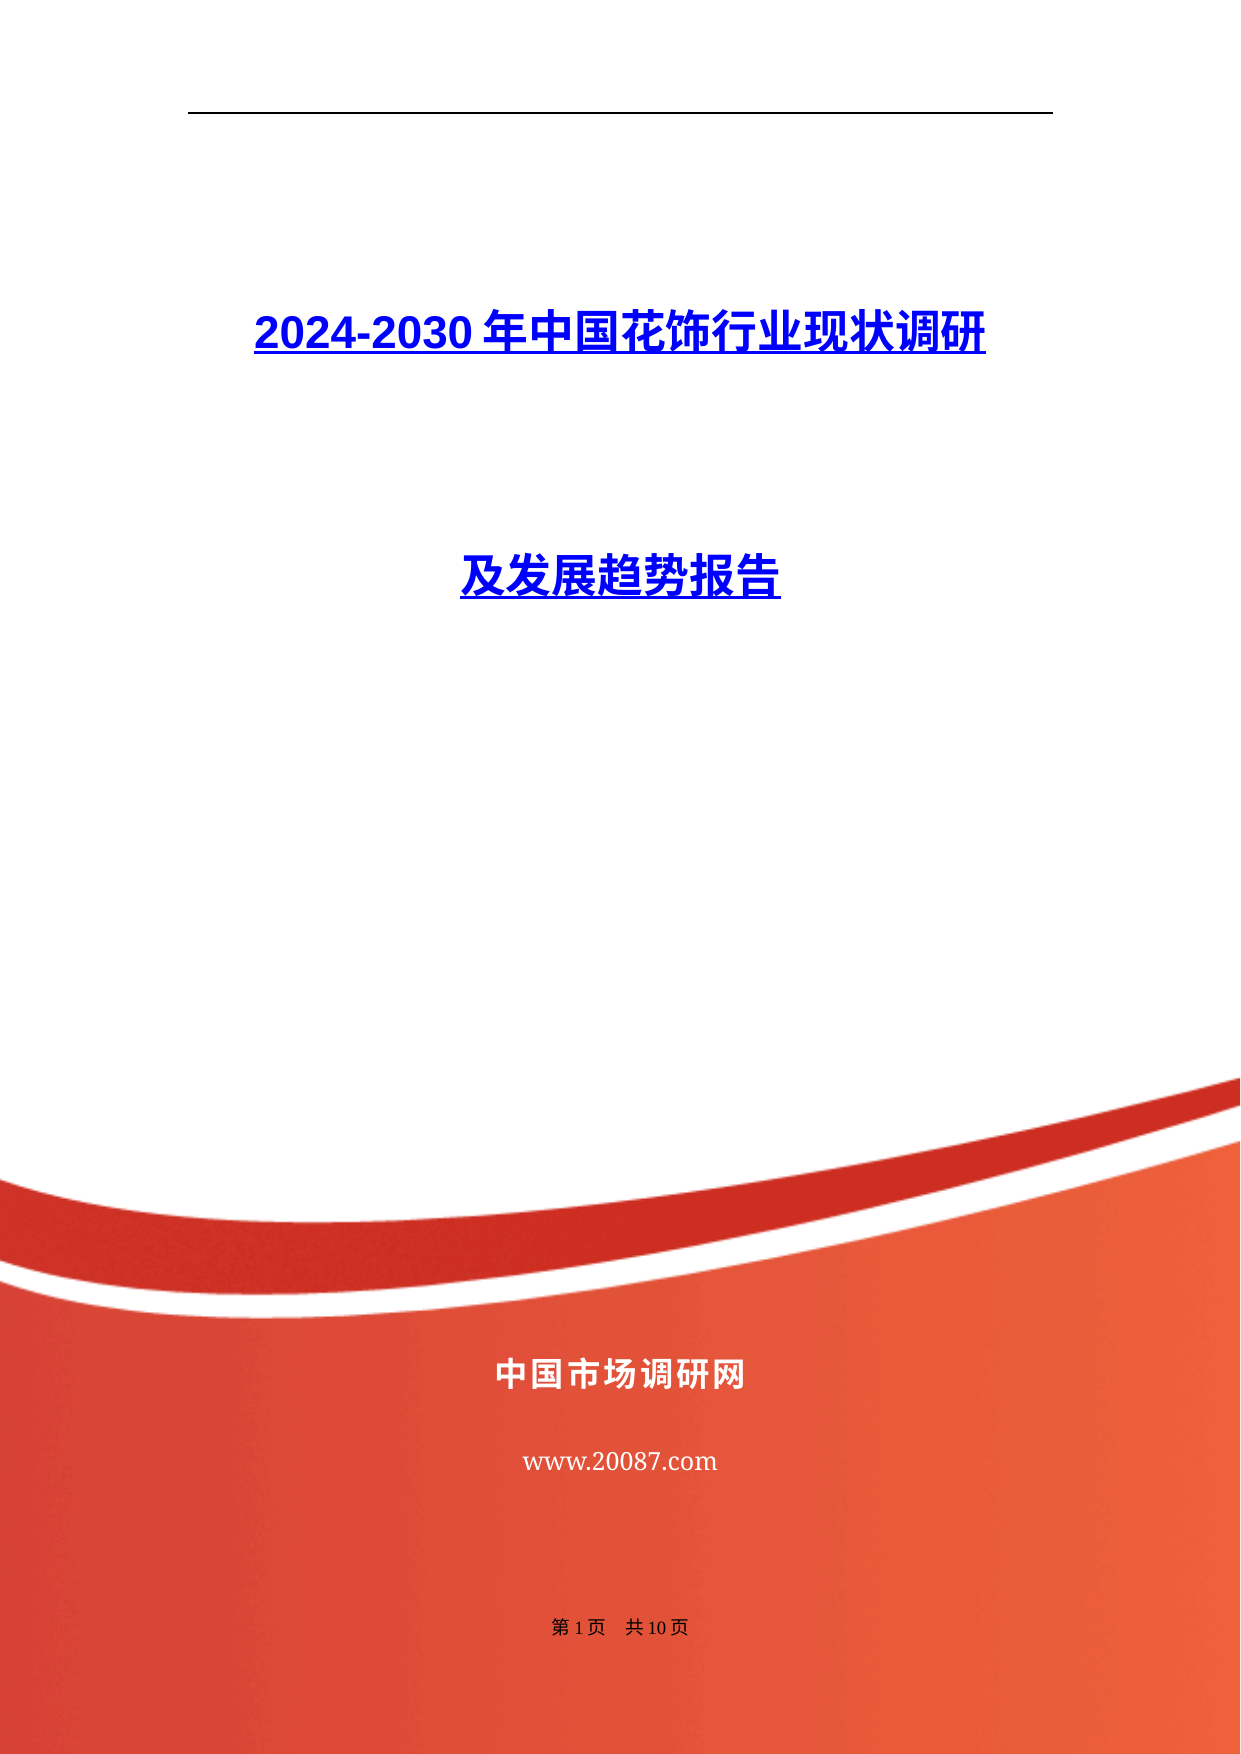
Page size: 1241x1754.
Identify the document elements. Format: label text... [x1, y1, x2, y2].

text www.20087.com [187, 1428, 1053, 1493]
subtitle 中国市场调研网 [187, 1339, 1053, 1404]
picture [0, 1006, 1241, 1754]
table_header 2024-2030年中国花饰行业现状调研及发展趋势报告 [188, 207, 1053, 773]
